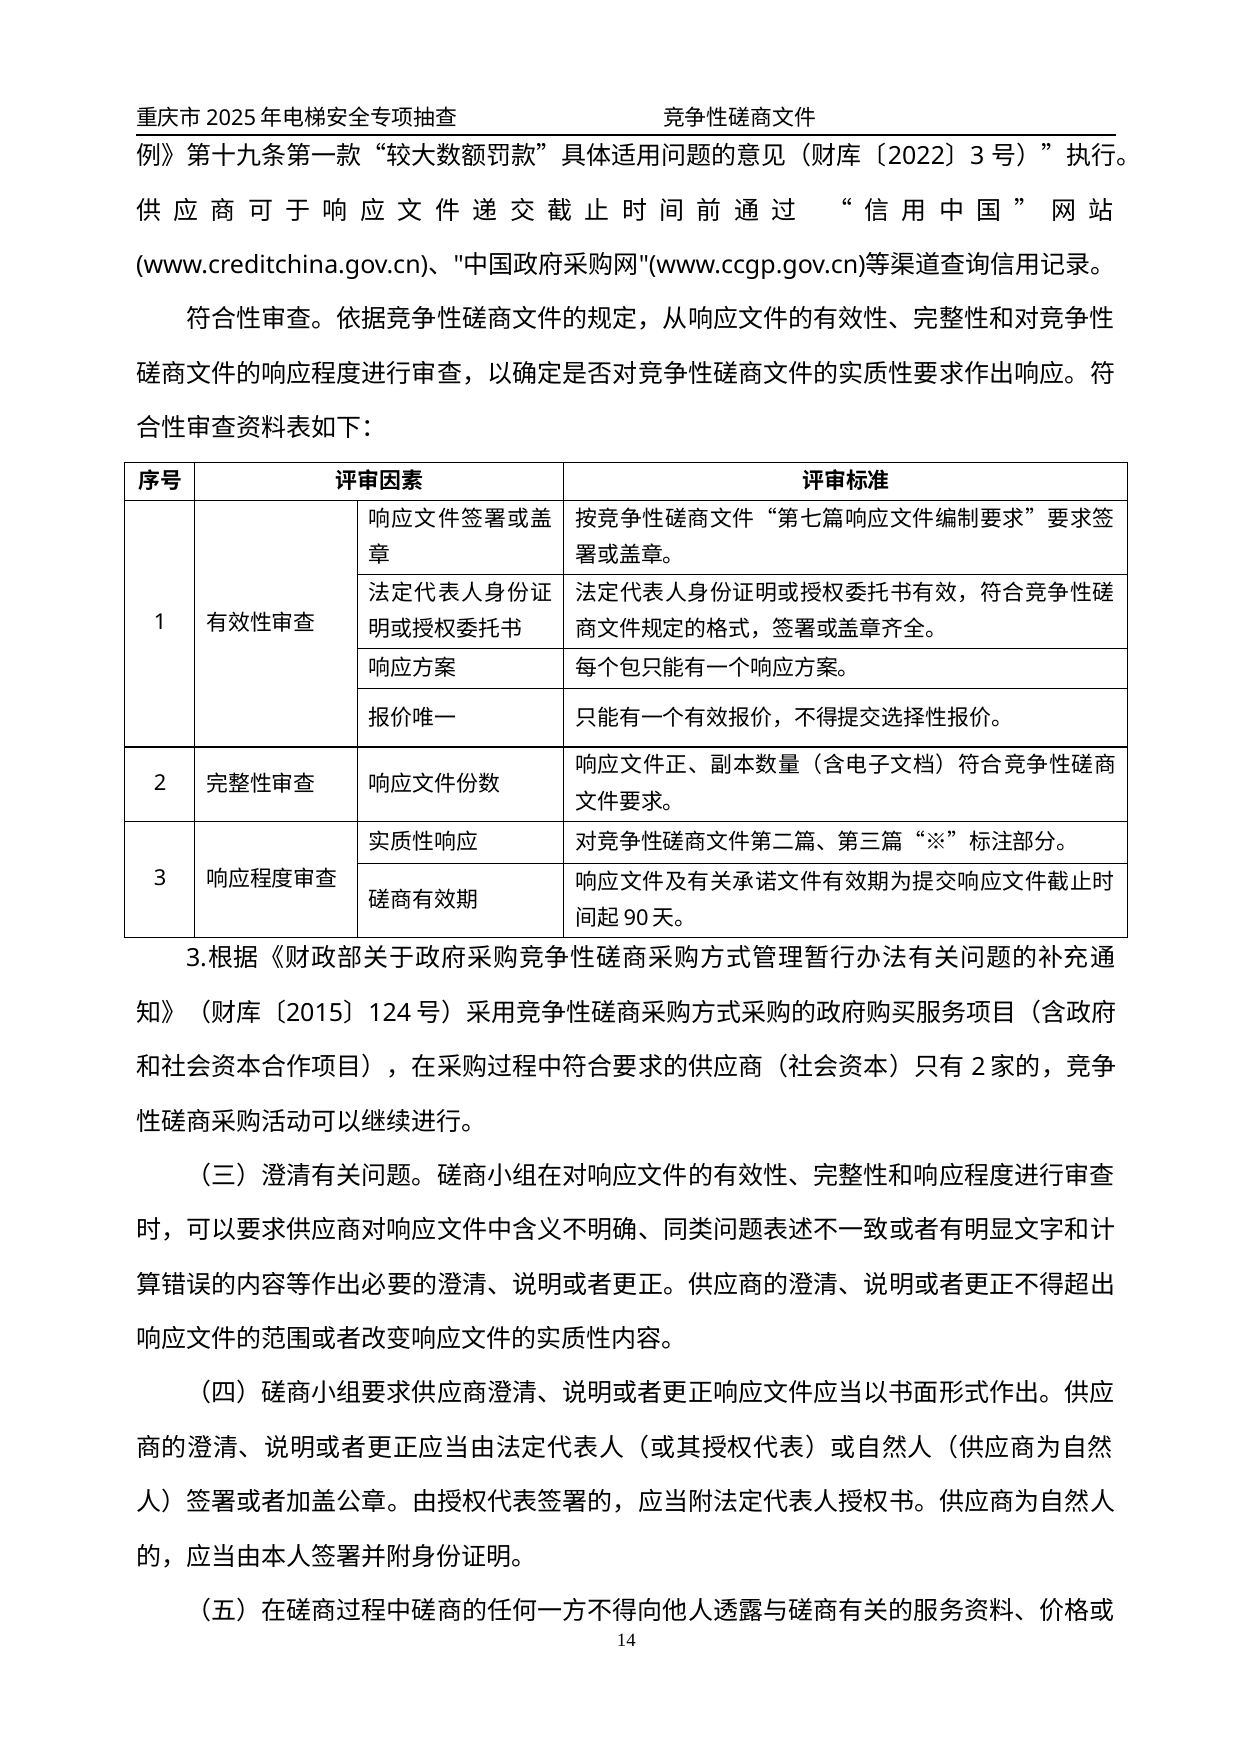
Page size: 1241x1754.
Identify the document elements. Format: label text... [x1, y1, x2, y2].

table_cell 响应程度审查 [195, 822, 357, 937]
table_cell 法定代表人身份证明或授权委托书有效，符合竞争性磋商文件规定的格式，签署或盖章齐全。 [564, 575, 1127, 648]
table_header 序号 [125, 463, 194, 500]
text 3.根据《财政部关于政府采购竞争性磋商采购方式管理暂行办法有关问题的补充通知》（财库〔2015〕124号）采用竞争性磋商采购方式采购的政府购买服务项目（含政府和社会资本合作项目），在采购过程中符合要求的供应商（社会资本）只有2家的，竞争性磋商采购活动可以继续进行。 [136, 938, 1116, 1137]
table_cell 法定代表人身份证明或授权委托书 [358, 575, 563, 648]
table_cell 响应文件及有关承诺文件有效期为提交响应文件截止时间起90天。 [564, 864, 1127, 937]
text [136, 136, 1116, 281]
table_cell 2 [125, 748, 194, 821]
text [136, 1590, 1116, 1627]
table_cell 对竞争性磋商文件第二篇、第三篇“※”标注部分。 [564, 822, 1127, 863]
table_cell 磋商有效期 [358, 864, 563, 937]
table_cell 响应文件签署或盖章 [358, 501, 563, 574]
table_cell 1 [125, 501, 194, 746]
table_header 评审因素 [195, 463, 563, 500]
text （四）磋商小组要求供应商澄清、说明或者更正响应文件应当以书面形式作出。供应商的澄清、说明或者更正应当由法定代表人（或其授权代表）或自然人（供应商为自然人）签署或者加盖公章。由授权代表签署的，应当附法定代表人授权书。供应商为自然人的，应当由本人签署并附身份证明。 [136, 1373, 1116, 1572]
table_cell 完整性审查 [195, 748, 357, 821]
table_cell 按竞争性磋商文件“第七篇响应文件编制要求”要求签署或盖章。 [564, 501, 1127, 574]
text （三）澄清有关问题。磋商小组在对响应文件的有效性、完整性和响应程度进行审查时，可以要求供应商对响应文件中含义不明确、同类问题表述不一致或者有明显文字和计算错误的内容等作出必要的澄清、说明或者更正。供应商的澄清、说明或者更正不得超出响应文件的范围或者改变响应文件的实质性内容。 [136, 1155, 1116, 1355]
table_cell 实质性响应 [358, 822, 563, 863]
table_cell 有效性审查 [195, 501, 357, 746]
table_cell 响应文件份数 [358, 748, 563, 821]
table_cell 报价唯一 [358, 689, 563, 746]
table_cell 3 [125, 822, 194, 937]
table_cell 只能有一个有效报价，不得提交选择性报价。 [564, 689, 1127, 746]
table_header 评审标准 [564, 463, 1127, 500]
text 符合性审查。依据竞争性磋商文件的规定，从响应文件的有效性、完整性和对竞争性磋商文件的响应程度进行审查，以确定是否对竞争性磋商文件的实质性要求作出响应。符合性审查资料表如下： [136, 299, 1116, 444]
table_cell 每个包只能有一个响应方案。 [564, 649, 1127, 688]
table_cell 响应文件正、副本数量（含电子文档）符合竞争性磋商文件要求。 [564, 748, 1127, 821]
table_cell 响应方案 [358, 649, 563, 688]
